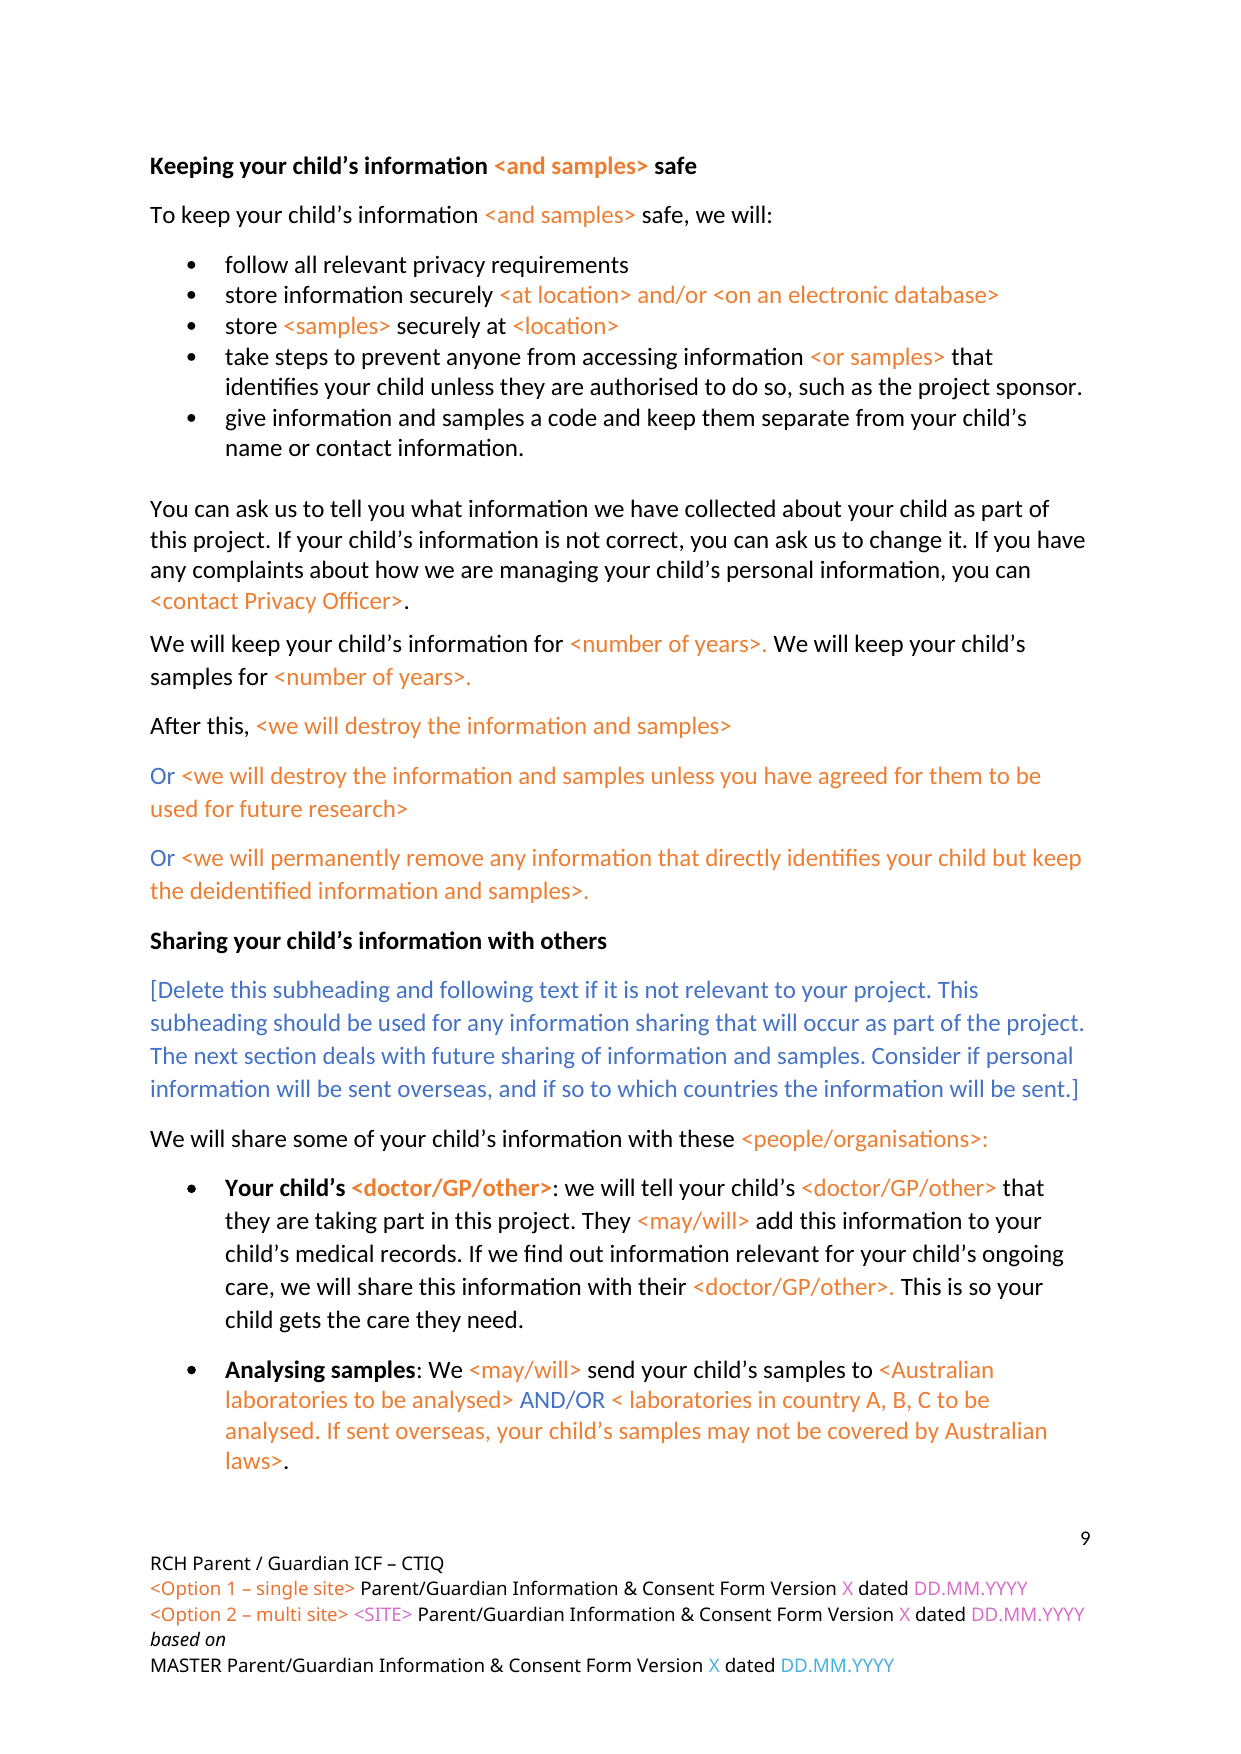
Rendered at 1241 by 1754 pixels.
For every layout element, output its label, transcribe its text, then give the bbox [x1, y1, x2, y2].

text store <samples> securely at <location> [187, 310, 1090, 341]
text Analysing samples: We <may/will> send your child’s samples to <Australian laboratories to be analysed> AND/OR < laboratories in country A, B, C to be analysed. If sent overseas, your child’s samples may not be covered by Australian laws>. [187, 1354, 1090, 1476]
text give information and samples a code and keep them separate from your child’s name or contact information. [187, 402, 1090, 463]
text Sharing your child’s information with others [150, 925, 1090, 956]
text take steps to prevent anyone from accessing information <or samples> that identifies your child unless they are authorised to do so, such as the project sponsor. [187, 341, 1090, 402]
text [Delete this subheading and following text if it is not relevant to your project. This subheading should be used for any information sharing that will occur as part of the project. The next section deals with future sharing of information and samples. Consider if personal information will be sent overseas, and if so to which countries the information will be sent.] [150, 974, 1090, 1104]
text To keep your child’s information <and samples> safe, we will: [150, 199, 1090, 230]
text Or <we will permanently remove any information that directly identifies your child but keep the deidentified information and samples>. [150, 842, 1090, 906]
list Your child’s <doctor/GP/other>: we will tell your child’s <doctor/GP/other> that they are taking part in this project. They <may/will> add this information to your child’s medical records. If we find out information relevant for your child’s ongoing care, we will share this information with their <doctor/GP/other>. This is so your child gets the care they need. [187, 1172, 1090, 1335]
list You can ask us to tell you what information we have collected about your child as part of this project. If your child’s information is not correct, you can ask us to change it. If you have any complaints about how we are managing your child’s personal information, you can <contact Privacy Officer>. [150, 493, 1090, 615]
text store information securely <at location> and/or <on an electronic database> [187, 280, 1090, 310]
text We will keep your child’s information for <number of years>. We will keep your child’s samples for <number of years>. [150, 628, 1090, 691]
text We will share some of your child’s information with these <people/organisations>: [150, 1123, 1090, 1153]
text Keeping your child’s information <and samples> safe [150, 150, 1090, 181]
text Or <we will destroy the information and samples unless you have agreed for them to be used for future research> [150, 760, 1090, 823]
text After this, <we will destroy the information and samples> [150, 710, 1090, 741]
text follow all relevant privacy requirements [187, 249, 1090, 280]
